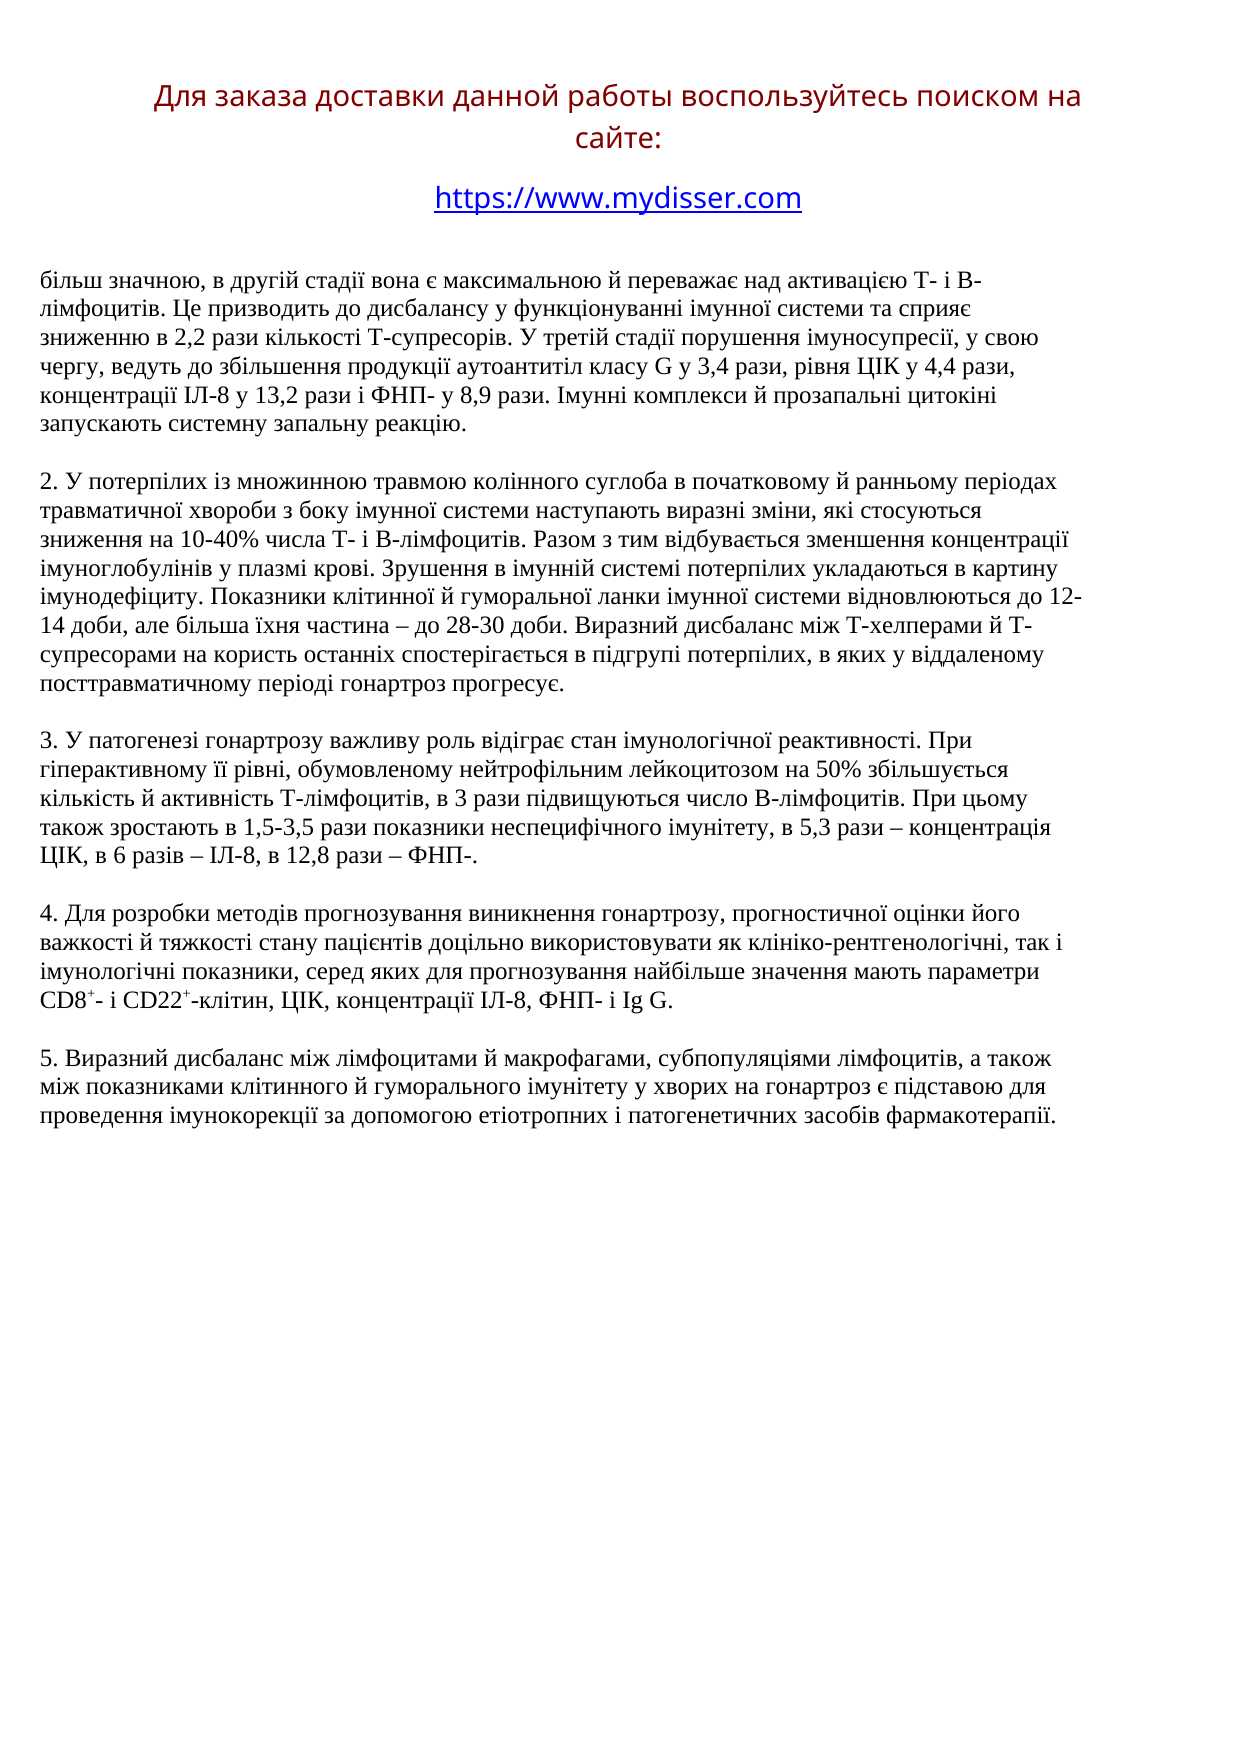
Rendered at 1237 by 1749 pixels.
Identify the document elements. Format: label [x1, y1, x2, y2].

table_cell [40, 236, 1086, 1129]
